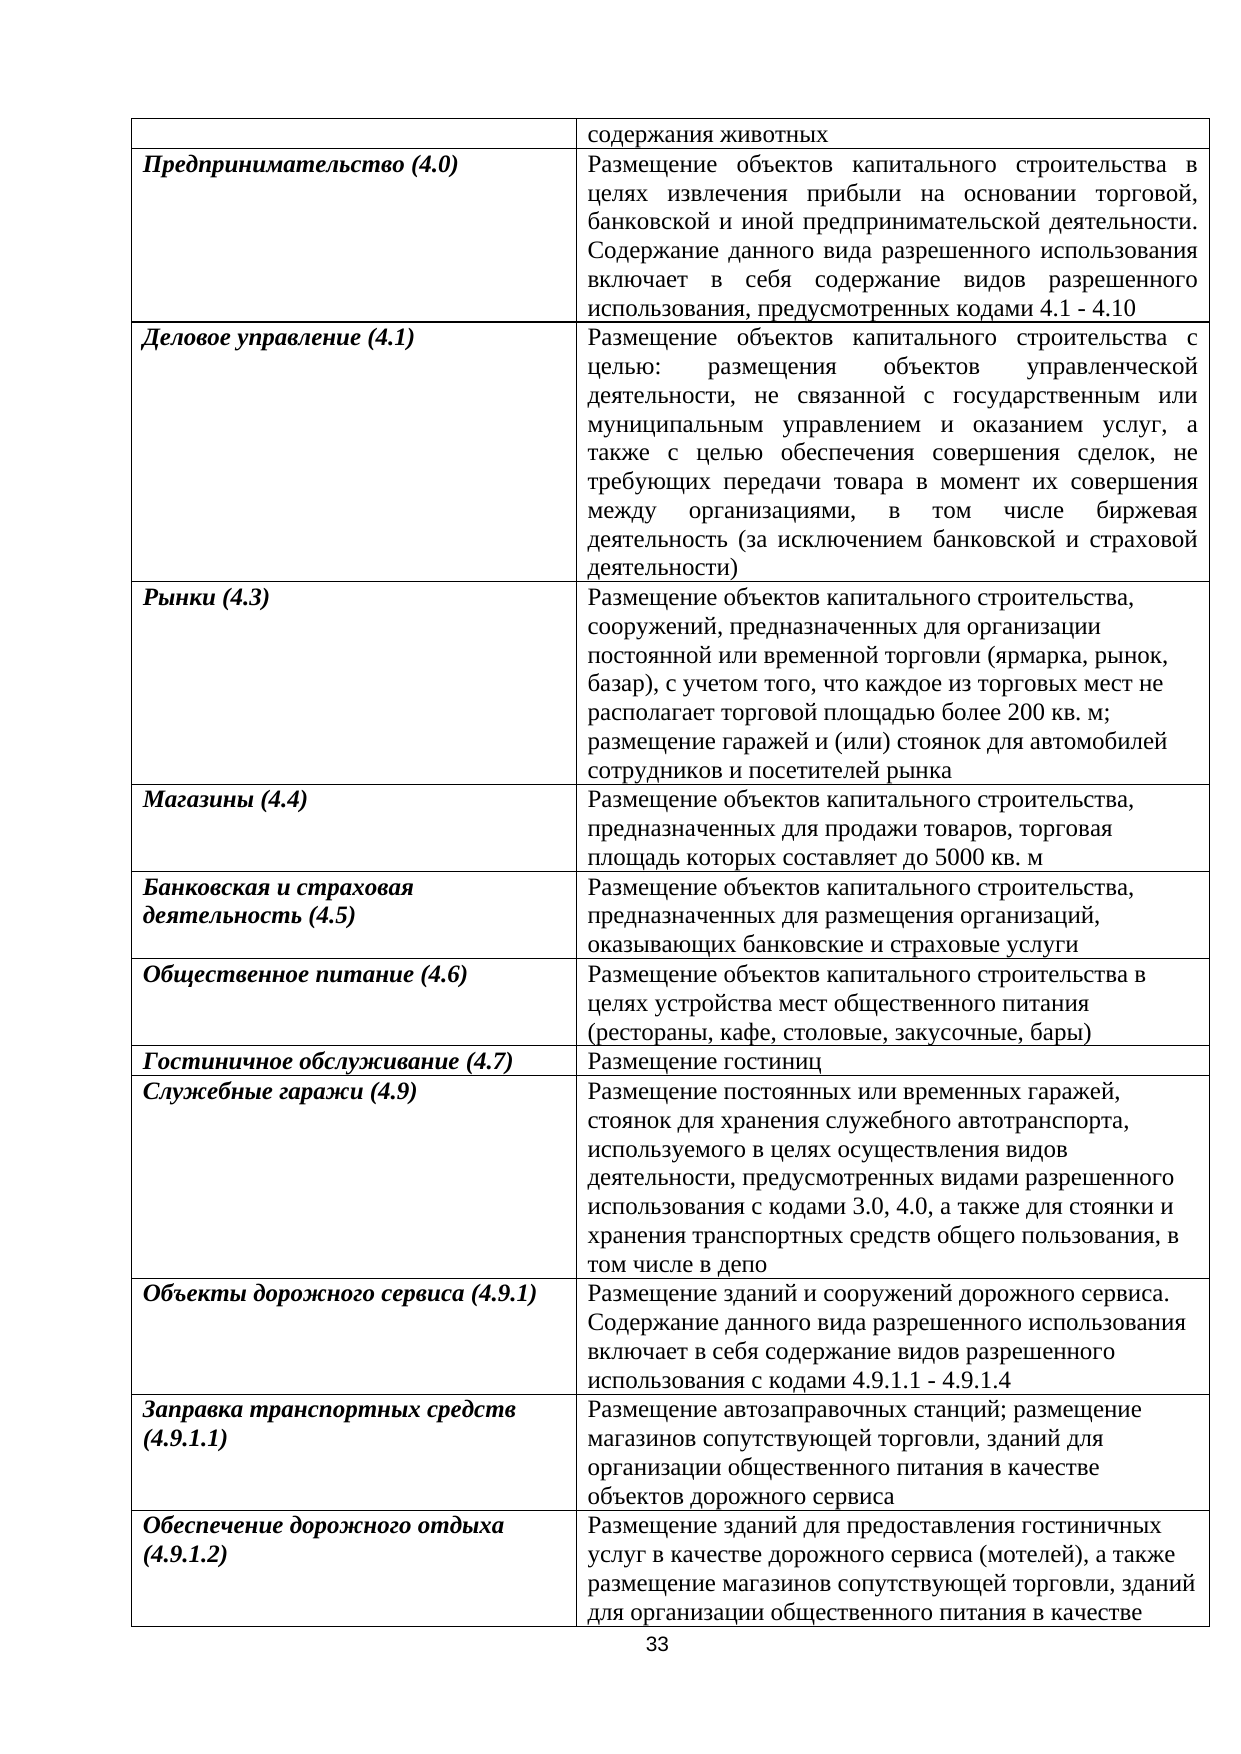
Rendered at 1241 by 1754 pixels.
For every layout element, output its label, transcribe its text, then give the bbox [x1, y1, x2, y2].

table_cell Размещение гостиниц [577, 1046, 1209, 1075]
table_cell Размещение объектов капитального строительства, сооружений, предназначенных для организации постоянной или временной торговли (ярмарка, рынок, базар), с учетом того, что каждое из торговых мест не располагает торговой площадью более 200 кв. м; размещение гаражей и (или) стоянок для автомобилей сотрудников и посетителей рынка [577, 582, 1209, 783]
table_cell Деловое управление (4.1) [132, 323, 576, 581]
table_cell Размещение автозаправочных станций; размещение магазинов сопутствующей торговли, зданий для организации общественного питания в качестве объектов дорожного сервиса [577, 1395, 1209, 1509]
table_cell Рынки (4.3) [132, 582, 576, 783]
table_cell Размещение зданий и сооружений дорожного сервиса. Содержание данного вида разрешенного использования включает в себя содержание видов разрешенного использования с кодами 4.9.1.1 - 4.9.1.4 [577, 1279, 1209, 1393]
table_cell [577, 119, 1209, 148]
table_cell Заправка транспортных средств (4.9.1.1) [132, 1395, 576, 1509]
table_cell Размещение объектов капитального строительства в целях извлечения прибыли на основании торговой, банковской и иной предпринимательской деятельности. Содержание данного вида разрешенного использования включает в себя содержание видов разрешенного использования, предусмотренных кодами 4.1 - 4.10 [577, 149, 1209, 321]
table_cell Размещение объектов капитального строительства, предназначенных для продажи товаров, торговая площадь которых составляет до 5000 кв. м [577, 785, 1209, 871]
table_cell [132, 1511, 576, 1626]
table_cell Размещение объектов капитального строительства с целью: размещения объектов управленческой деятельности, не связанной с государственным или муниципальным управлением и оказанием услуг, а также с целью обеспечения совершения сделок, не требующих передачи товара в момент их совершения между организациями, в том числе биржевая деятельность (за исключением банковской и страховой деятельности) [577, 323, 1209, 581]
table_cell Размещение объектов капитального строительства, предназначенных для размещения организаций, оказывающих банковские и страховые услуги [577, 872, 1209, 958]
table_cell Служебные гаражи (4.9) [132, 1076, 576, 1277]
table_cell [577, 1511, 1209, 1626]
table_cell Гостиничное обслуживание (4.7) [132, 1046, 576, 1075]
table_cell Размещение постоянных или временных гаражей, стоянок для хранения служебного автотранспорта, используемого в целях осуществления видов деятельности, предусмотренных видами разрешенного использования с кодами 3.0, 4.0, а также для стоянки и хранения транспортных средств общего пользования, в том числе в депо [577, 1076, 1209, 1277]
table_cell Предпринимательство (4.0) [132, 149, 576, 321]
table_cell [132, 119, 576, 148]
table_cell Магазины (4.4) [132, 785, 576, 871]
table_cell Банковская и страховая деятельность (4.5) [132, 872, 576, 958]
table_cell Размещение объектов капитального строительства в целях устройства мест общественного питания (рестораны, кафе, столовые, закусочные, бары) [577, 959, 1209, 1045]
table_cell Объекты дорожного сервиса (4.9.1) [132, 1279, 576, 1393]
table_cell Общественное питание (4.6) [132, 959, 576, 1045]
